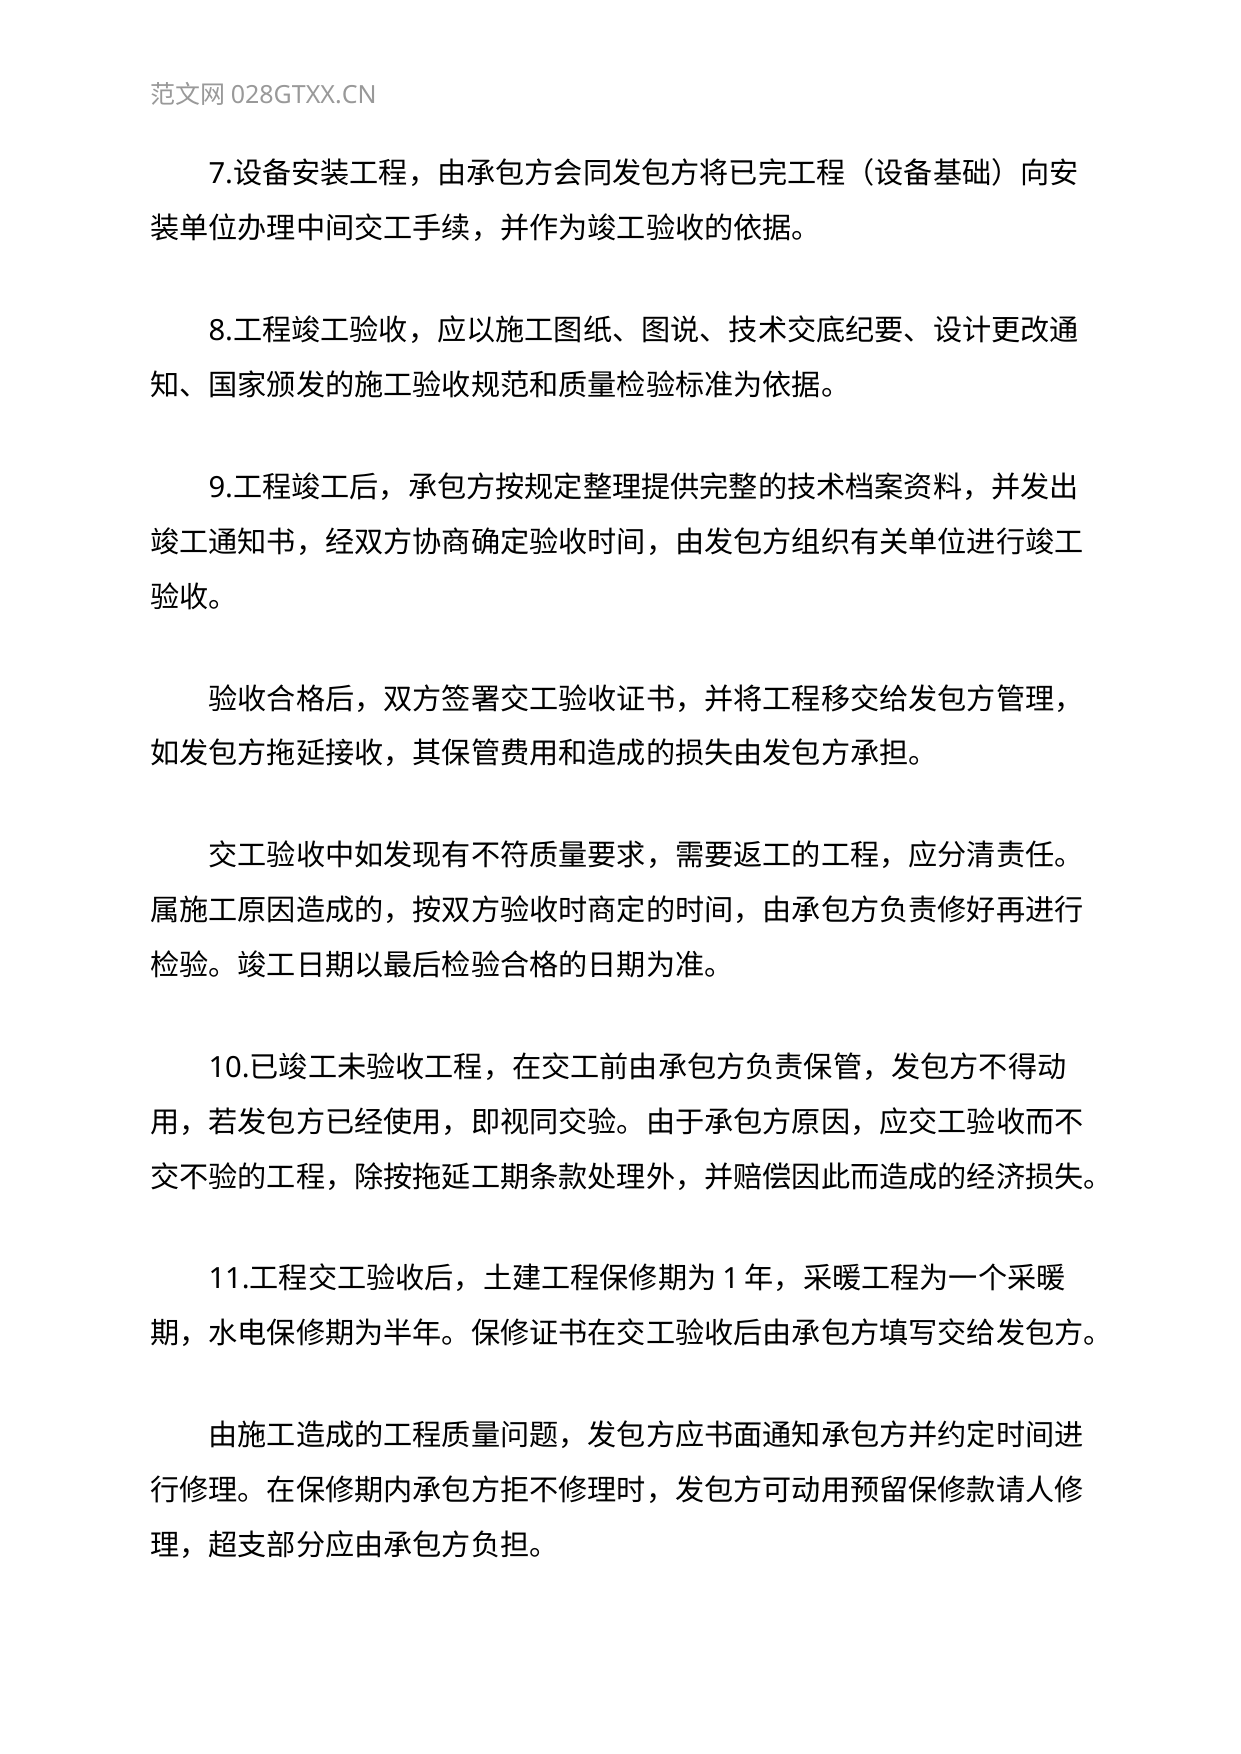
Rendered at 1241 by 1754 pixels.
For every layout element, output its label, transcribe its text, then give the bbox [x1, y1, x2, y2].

text 8.工程竣工验收，应以施工图纸、图说、技术交底纪要、设计更改通知、国家颁发的施工验收规范和质量检验标准为依据。 [150, 307, 1090, 404]
text 验收合格后，双方签署交工验收证书，并将工程移交给发包方管理，如发包方拖延接收，其保管费用和造成的损失由发包方承担。 [150, 675, 1090, 772]
text 11.工程交工验收后，土建工程保修期为1年，采暖工程为一个采暖期，水电保修期为半年。保修证书在交工验收后由承包方填写交给发包方。 [150, 1255, 1090, 1352]
text 7.设备安装工程，由承包方会同发包方将已完工程（设备基础）向安装单位办理中间交工手续，并作为竣工验收的依据。 [150, 150, 1090, 247]
text 交工验收中如发现有不符质量要求，需要返工的工程，应分清责任。属施工原因造成的，按双方验收时商定的时间，由承包方负责修好再进行检验。竣工日期以最后检验合格的日期为准。 [150, 832, 1090, 984]
text 9.工程竣工后，承包方按规定整理提供完整的技术档案资料，并发出竣工通知书，经双方协商确定验收时间，由发包方组织有关单位进行竣工验收。 [150, 463, 1090, 616]
text 10.已竣工未验收工程，在交工前由承包方负责保管，发包方不得动用，若发包方已经使用，即视同交验。由于承包方原因，应交工验收而不交不验的工程，除按拖延工期条款处理外，并赔偿因此而造成的经济损失。 [150, 1043, 1090, 1196]
text 由施工造成的工程质量问题，发包方应书面通知承包方并约定时间进行修理。在保修期内承包方拒不修理时，发包方可动用预留保修款请人修理，超支部分应由承包方负担。 [150, 1412, 1090, 1564]
